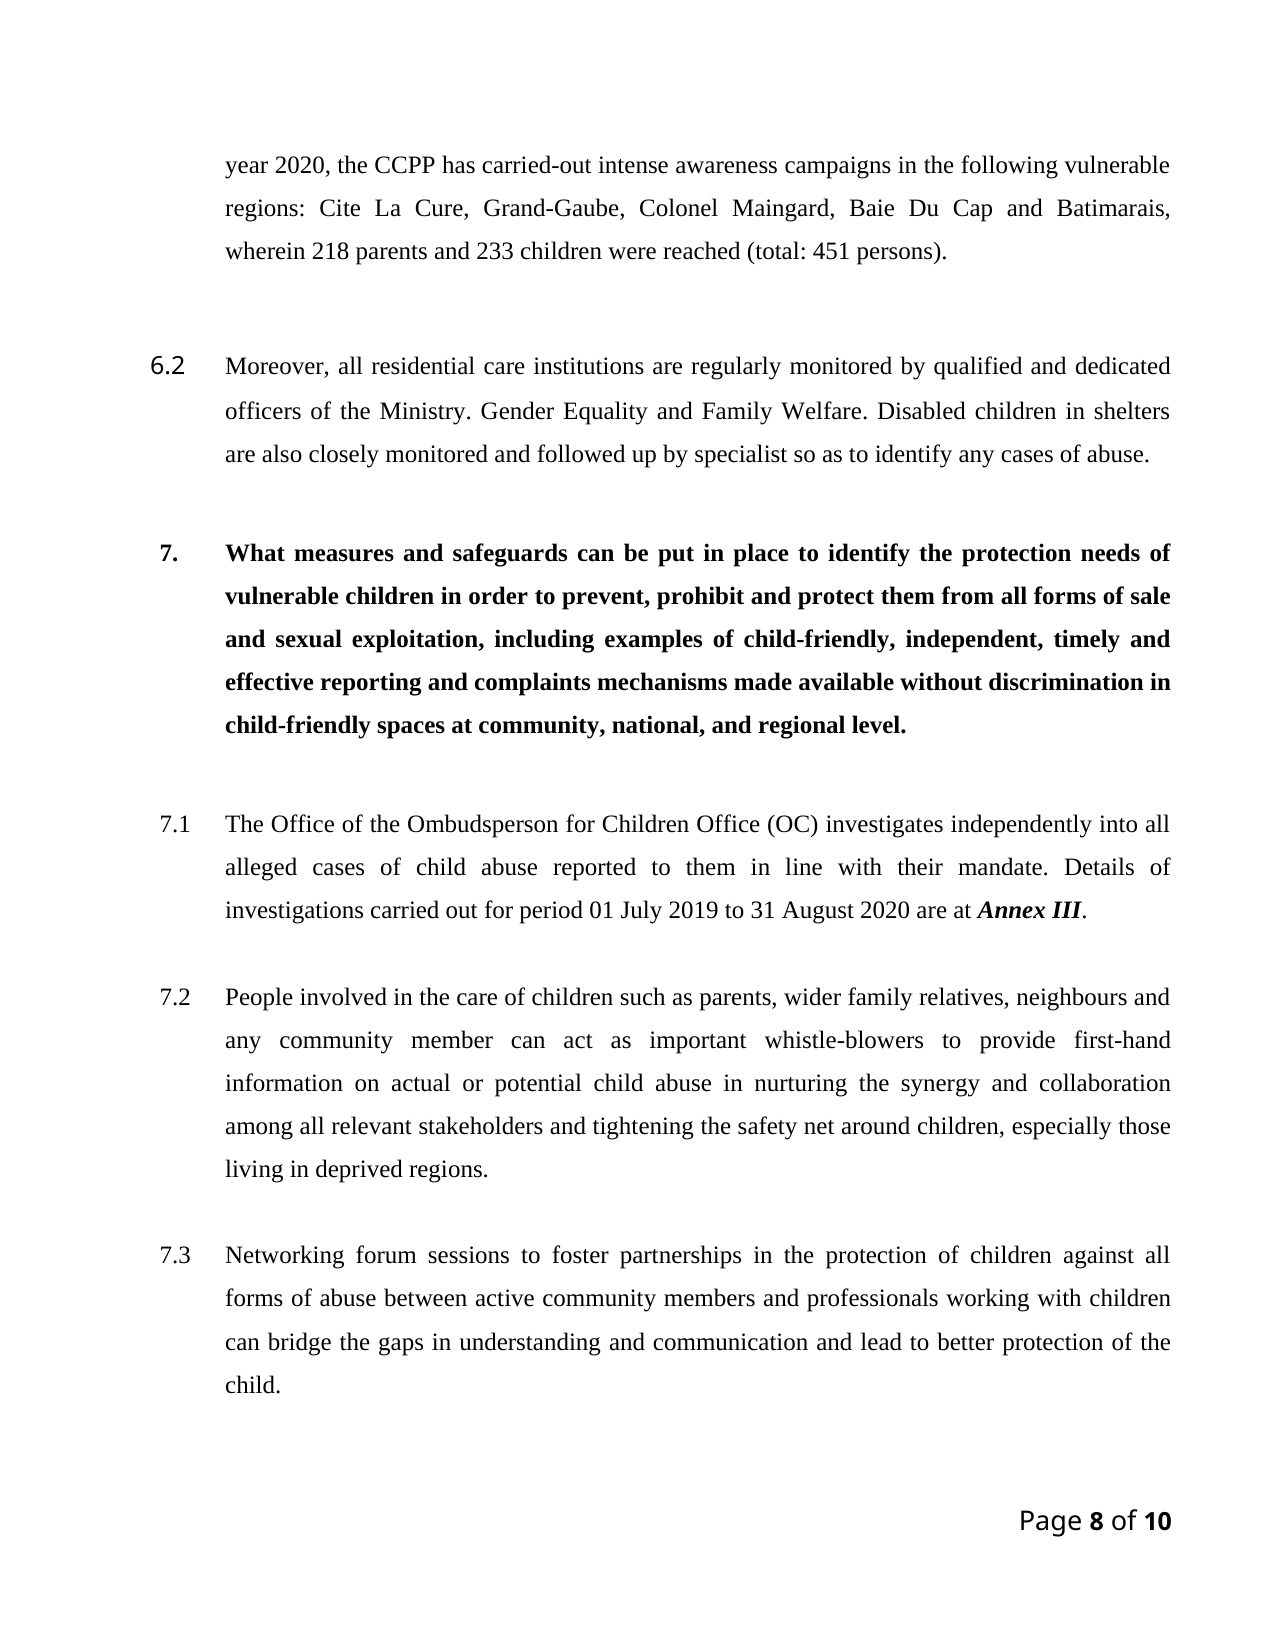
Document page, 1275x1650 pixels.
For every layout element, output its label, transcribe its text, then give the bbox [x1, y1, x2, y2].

text 7. What measures and safeguards can be put in place to identify the protection needs of vulnerable children in order to prevent, prohibit and protect them from all forms of sale and sexual exploitation, including examples of child-friendly, independent, timely and effective reporting and complaints mechanisms made available without discrimination in child-friendly spaces at community, national, and regional level. [159, 624, 1172, 825]
list 7.1 The Office of the Ombudsperson for Children Office (OC) investigates independently into all alleged cases of child abuse reported to them in line with their mandate. Details of investigations carried out for period 01 July 2019 to 31 August 2020 are at Annex III. [159, 895, 1172, 1010]
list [150, 150, 1172, 351]
text 6.2 Moreover, all residential care institutions are regularly monitored by qualified and dedicated officers of the Ministry. Gender Equality and Family Welfare. Disabled children in shelters are also closely monitored and followed up by specialist so as to identify any cases of abuse. [150, 434, 1172, 554]
list 7.3 Networking forum sessions to foster partnerships in the protection of children against all forms of abuse between active community members and professionals working with children can bridge the gaps in understanding and communication and lead to better protection of the child. [159, 1327, 1172, 1485]
list 7.2 People involved in the care of children such as parents, wider family relatives, neighbours and any community member can act as important whistle-blowers to provide first-hand information on actual or potential child abuse in nurturing the synergy and collaboration among all relevant stakeholders and tightening the safety net around children, especially those living in deprived regions. [159, 1068, 1172, 1269]
